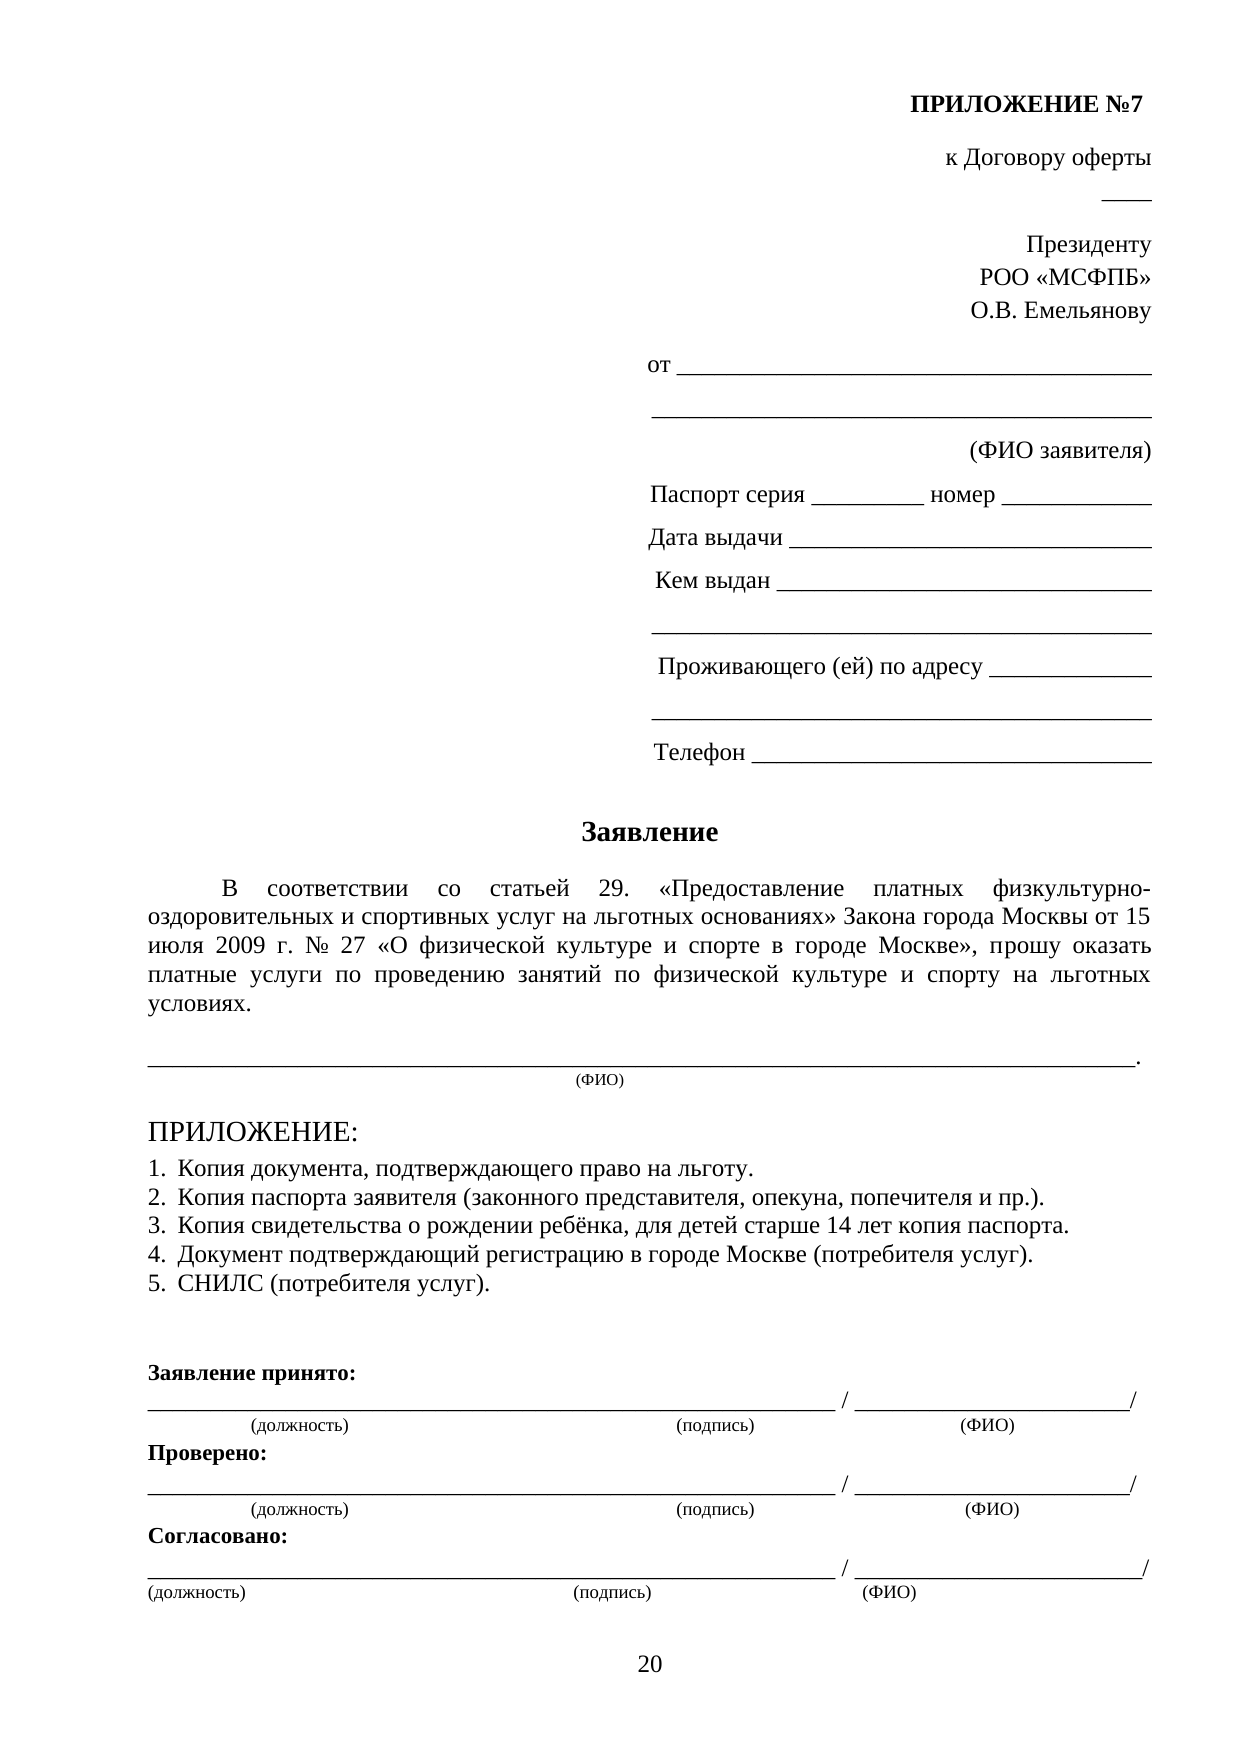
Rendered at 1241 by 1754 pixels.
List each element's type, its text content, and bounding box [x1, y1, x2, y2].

text Заявление принято: [148, 1359, 1152, 1385]
text Согласовано: [148, 1522, 1152, 1549]
text (ФИО) [148, 1070, 1152, 1089]
text Телефон ________________________________ [620, 737, 1152, 766]
list Копия паспорта заявителя (законного представителя, опекуна, попечителя и пр.). [148, 1182, 1152, 1210]
text от ______________________________________ [620, 349, 1152, 378]
list Копия свидетельства о рождении ребёнка, для детей старше 14 лет копия паспорта. [148, 1210, 1152, 1239]
text Дата выдачи _____________________________ [620, 522, 1152, 551]
text Президенту [148, 229, 1152, 258]
text ____ [148, 176, 1152, 204]
text Кем выдан ______________________________ [620, 565, 1152, 594]
text Заявление [148, 814, 1152, 848]
text _______________________________________________________ / ______________________/ [148, 1469, 1152, 1498]
text РОО «МСФПБ» [148, 262, 1152, 291]
text (должность) (подпись) (ФИО) [148, 1414, 1152, 1436]
text ПРИЛОЖЕНИЕ: [148, 1114, 1152, 1148]
text ________________________________________ [620, 392, 1152, 421]
text В соответствии со статьей 29. «Предоставление платных физкультурно-оздоровительных и спортивных услуг на льготных основаниях» Закона города Москвы от 15 июля 2009 г. № 27 «О физической культуре и спорте в городе Москве», прошу оказать платные услуги по проведению занятий по физической культуре и спорту на льготных условиях. [148, 873, 1152, 1016]
text О.В. Емельянову [148, 295, 1152, 324]
list Документ подтверждающий регистрацию в городе Москве (потребителя услуг). [148, 1239, 1152, 1268]
text _______________________________________________________________________________. [148, 1041, 1152, 1070]
text _______________________________________________________ / ______________________/ [148, 1385, 1152, 1414]
text Проверено: [148, 1439, 1152, 1465]
text ПРИЛОЖЕНИЕ №7 [148, 89, 1152, 117]
text ________________________________________ [620, 694, 1152, 723]
text ________________________________________ [620, 608, 1152, 637]
list Копия документа, подтверждающего право на льготу. [148, 1153, 1152, 1182]
text (должность) (подпись) (ФИО) [148, 1498, 1152, 1519]
text Проживающего (ей) по адресу _____________ [620, 651, 1152, 680]
text (ФИО заявителя) [148, 436, 1152, 464]
text к Договору оферты [148, 142, 1152, 171]
text _______________________________________________________ / _______________________/ (должность) (подпись) (ФИО) [148, 1553, 1152, 1603]
list СНИЛС (потребителя услуг). [148, 1268, 1152, 1297]
text Паспорт серия _________ номер ____________ [620, 479, 1152, 507]
